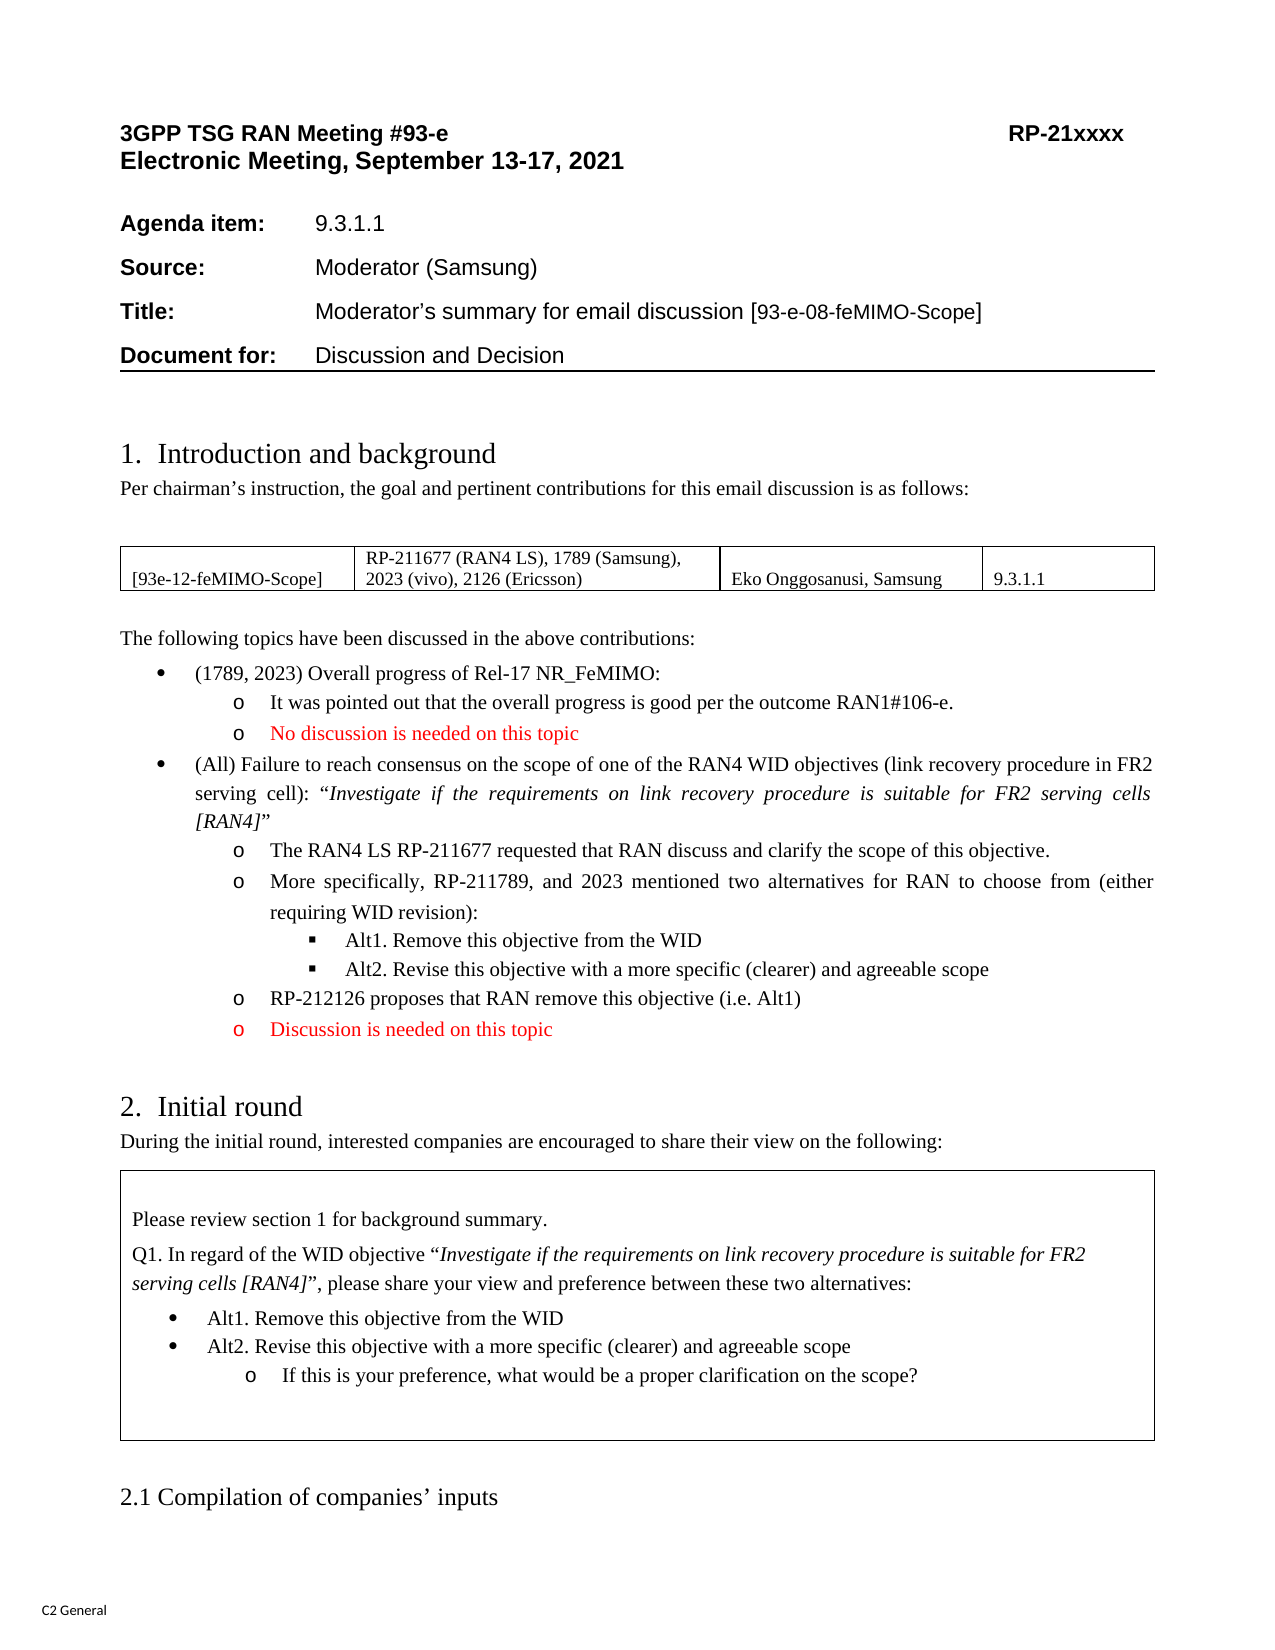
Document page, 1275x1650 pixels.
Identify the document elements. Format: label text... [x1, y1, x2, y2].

list It was pointed out that the overall progress is good per the outcome RAN1#106-e. [232, 690, 1155, 716]
table_header RP-211677 (RAN4 LS), 1789 (Samsung), 2023 (vivo), 2126 (Ericsson) [355, 547, 719, 590]
text Electronic Meeting, September 13-17, 2021 [120, 146, 1155, 175]
list Compilation of companies’ inputs [120, 1482, 1155, 1511]
list The RAN4 LS RP-211677 requested that RAN discuss and clarify the scope of this objective. [232, 838, 1155, 864]
text Title: Moderator’s summary for email discussion [93-e-08-feMIMO-Scope] [120, 298, 1155, 324]
text Per chairman’s instruction, the goal and pertinent contributions for this email discussion is as follows: [120, 476, 1155, 499]
text The following topics have been discussed in the above contributions: [120, 626, 1155, 650]
text Document for: Discussion and Decision [120, 342, 1155, 370]
table_header Please review section 1 for background summary. Q1. In regard of the WID objective “Investigate if the requirements on link recovery procedure is suitable for FR2 serving cells [RAN4]”, please share your view and preference between these two alternatives: Alt1. Remove this objective from the WID Alt2. Revise this objective with a more specific (clearer) and agreeable scope If this is your preference, what would be a proper clarification on the scope? [121, 1171, 1154, 1440]
table_header 9.3.1.1 [983, 547, 1154, 590]
text Agenda item: 9.3.1.1 [120, 210, 1155, 236]
list RP-212126 proposes that RAN remove this objective (i.e. Alt1) [232, 986, 1155, 1012]
list Introduction and background [120, 436, 1155, 469]
list Initial round [120, 1089, 1155, 1123]
list (All) Failure to reach consensus on the scope of one of the RAN4 WID objectives (link recovery procedure in FR2 serving cell): “Investigate if the requirements on link recovery procedure is suitable for FR2 serving cells [RAN4]” [157, 752, 1155, 833]
list Alt1. Remove this objective from the WID [307, 928, 1155, 952]
list Discussion is needed on this topic [232, 1017, 1155, 1043]
list No discussion is needed on this topic [232, 721, 1155, 747]
text During the initial round, interested companies are encouraged to share their view on the following: [120, 1129, 1155, 1153]
text Source: Moderator (Samsung) [120, 254, 1155, 280]
list Alt2. Revise this objective with a more specific (clearer) and agreeable scope [307, 957, 1155, 981]
table_header [93e-12-feMIMO-Scope] [121, 547, 354, 590]
text 3GPP TSG RAN Meeting #93-e RP-21xxxx [120, 120, 1155, 146]
list (1789, 2023) Overall progress of Rel-17 NR_FeMIMO: [157, 661, 1155, 685]
list More specifically, RP-211789, and 2023 mentioned two alternatives for RAN to choose from (either requiring WID revision): [232, 869, 1155, 924]
table_header Eko Onggosanusi, Samsung [721, 547, 982, 590]
